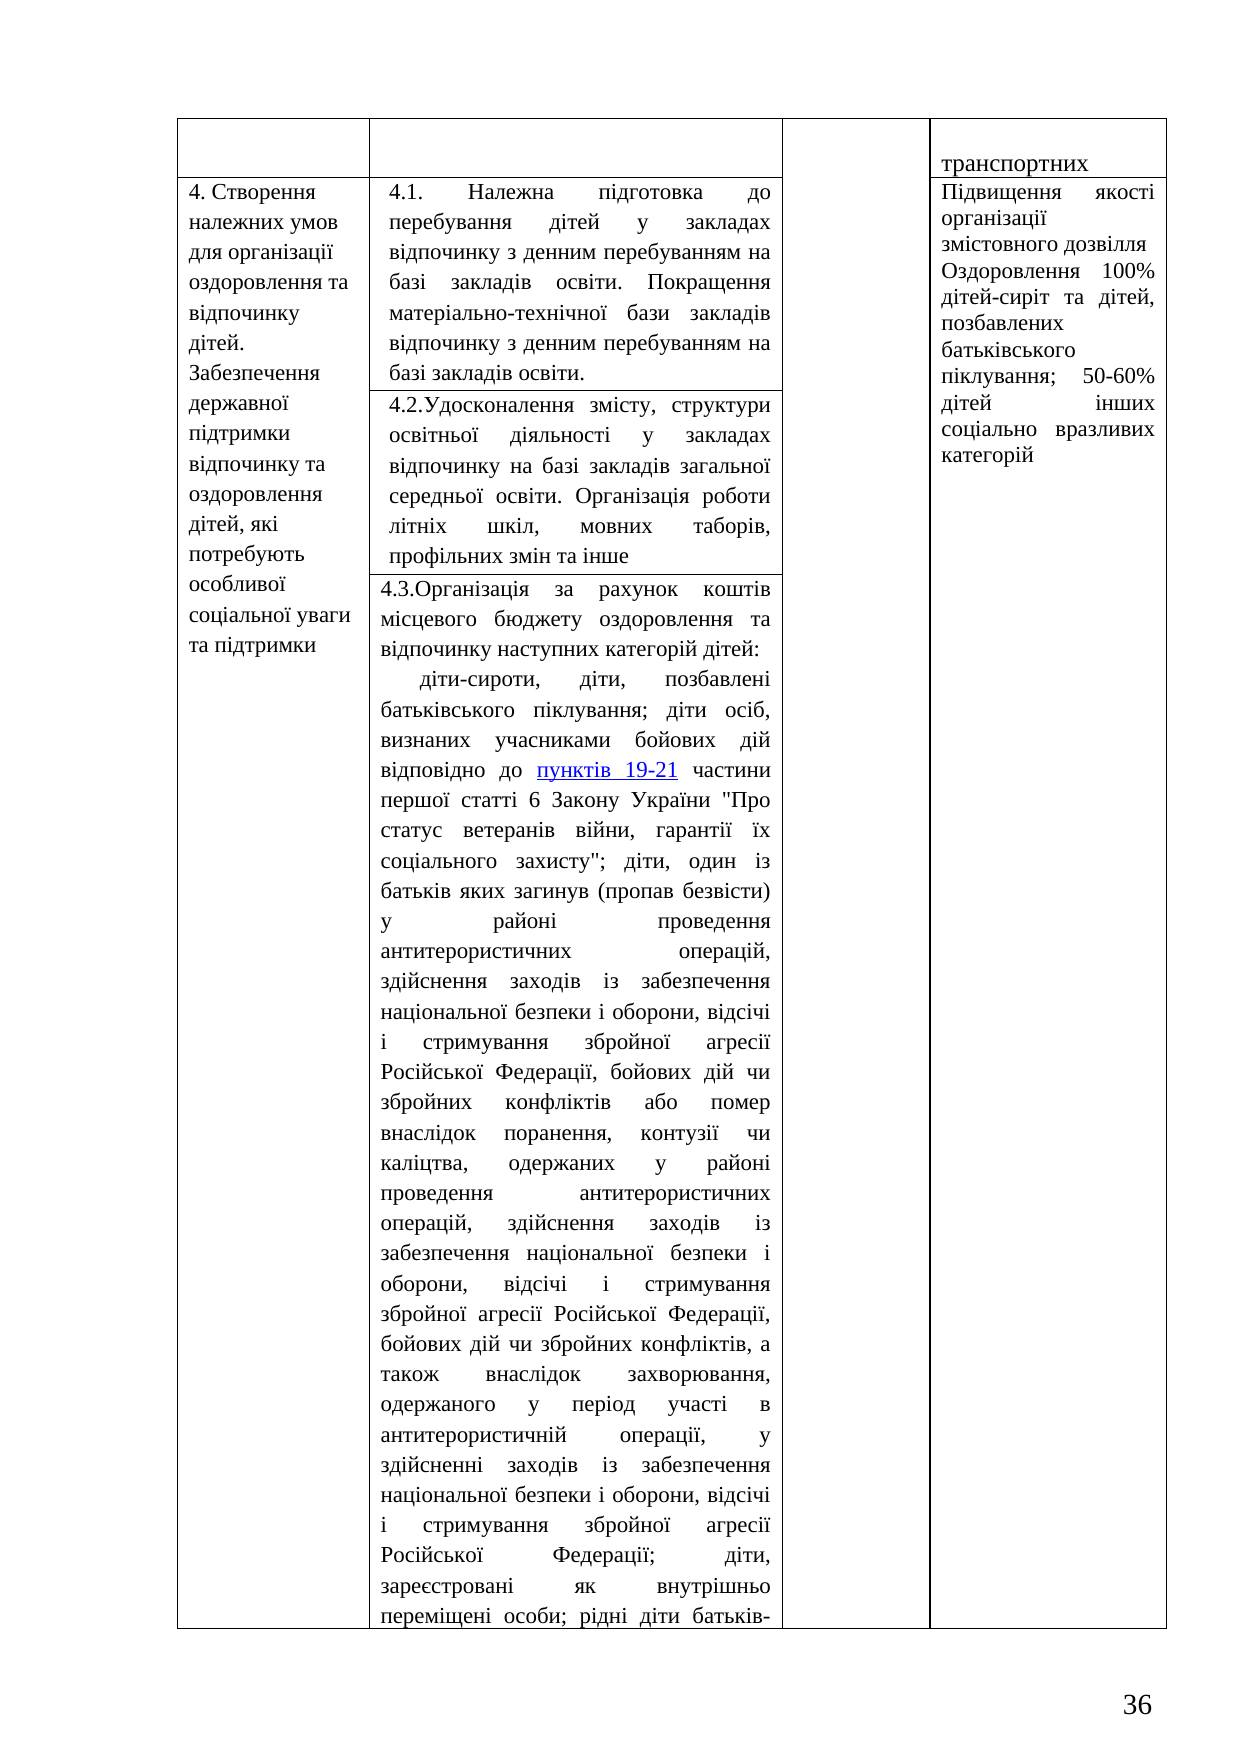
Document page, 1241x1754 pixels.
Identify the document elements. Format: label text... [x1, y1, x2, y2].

table_cell 4.2.Удосконалення змісту, структури освітньої діяльності у закладах відпочинку на базі закладів загальної середньої освіти. Організація роботи літніх шкіл, мовних таборів, профільних змін та інше [370, 391, 782, 574]
table_cell 4. Створення належних умов для організації оздоровлення та відпочинку дітей. Забезпечення державної підтримки відпочинку та оздоровлення дітей, які потребують особливої соціальної уваги та підтримки [178, 178, 369, 1628]
table_cell Підвищення якості організації змістовного дозвілля Оздоровлення 100% дітей-сиріт та дітей, позбавлених батьківського піклування; 50-60% дітей інших соціально вразливих категорій [931, 178, 1166, 1628]
table_cell 4.1. Належна підготовка до перебування дітей у закладах відпочинку з денним перебуванням на базі закладів освіти. Покращення матеріально-технічної бази закладів відпочинку з денним перебуванням на базі закладів освіти. [370, 178, 782, 390]
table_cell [370, 119, 782, 177]
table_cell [370, 575, 782, 1628]
